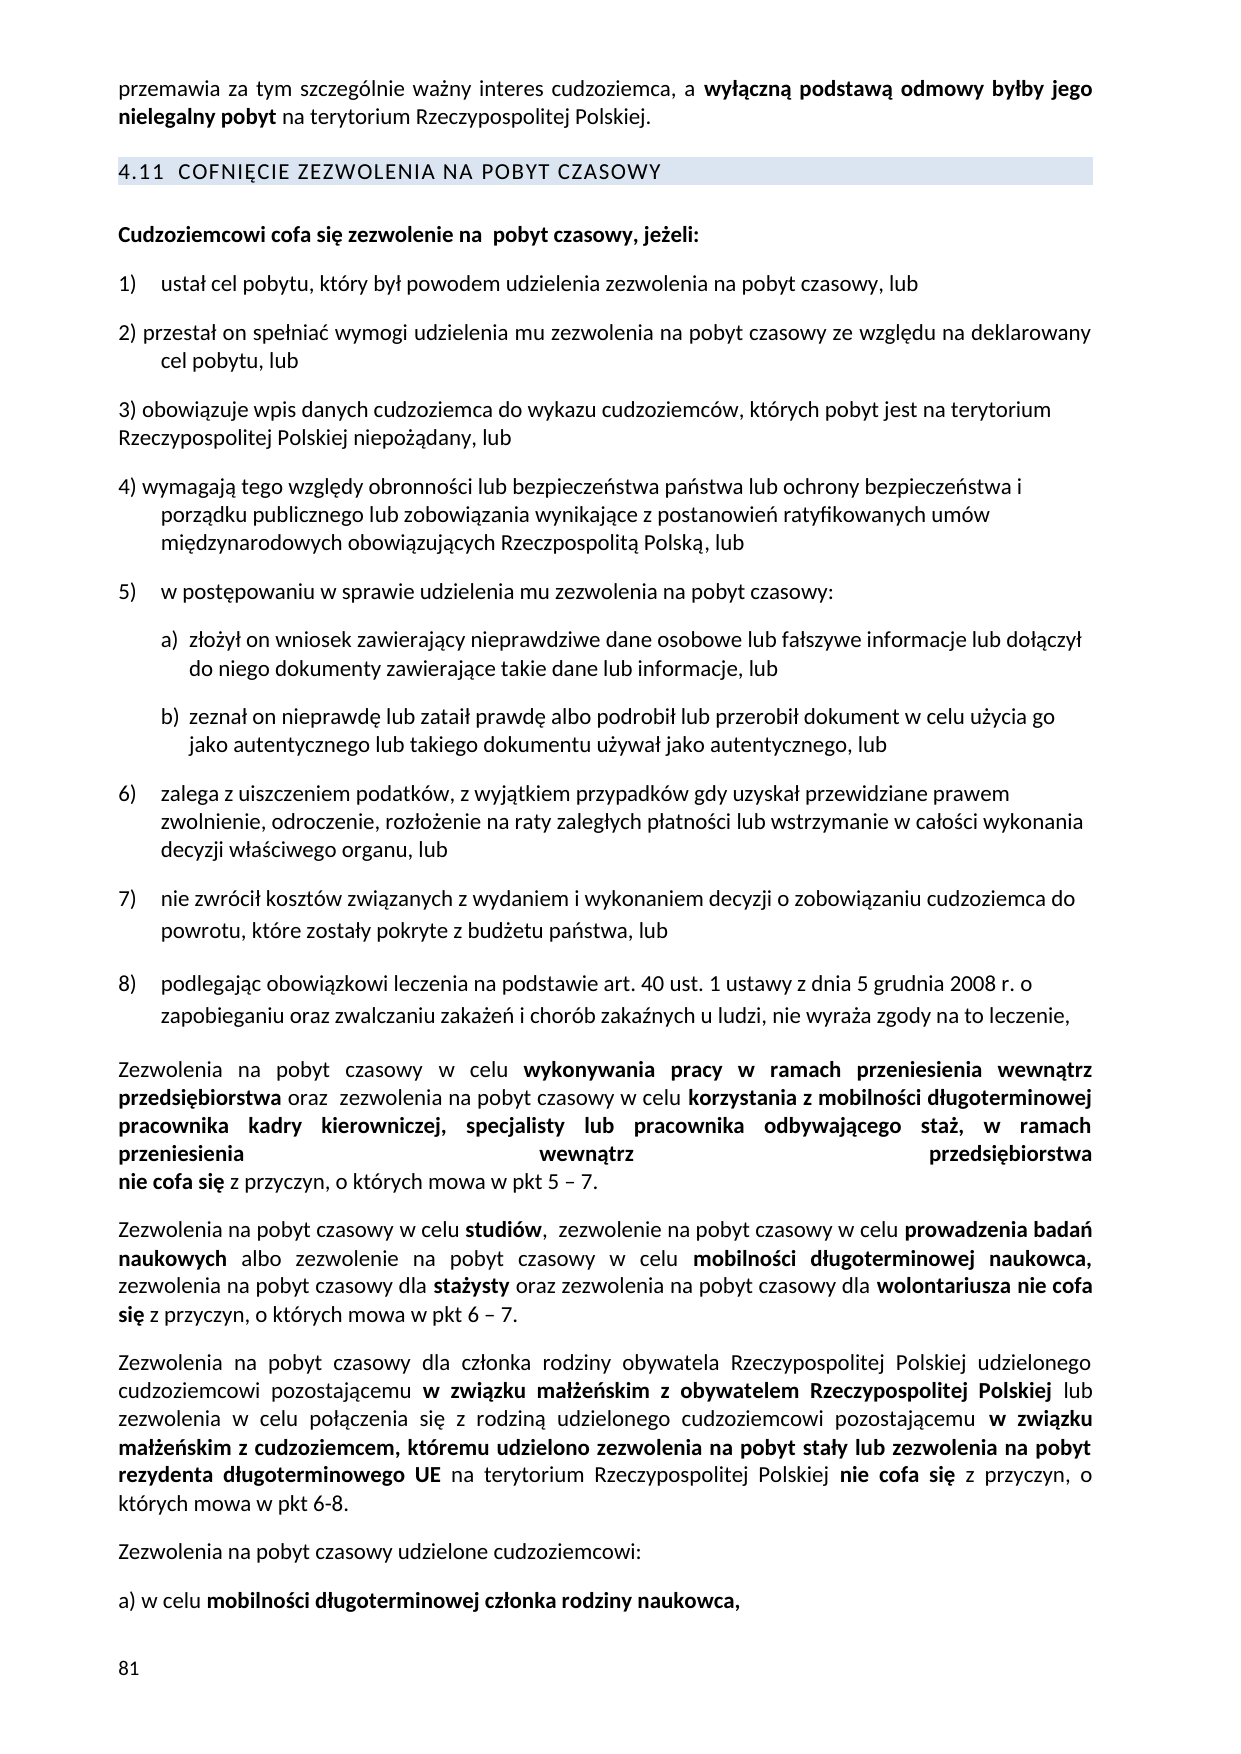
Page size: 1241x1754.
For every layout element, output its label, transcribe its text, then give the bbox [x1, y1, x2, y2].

text 5) w postępowaniu w sprawie udzielenia mu zezwolenia na pobyt czasowy: [118, 577, 1093, 605]
text Zezwolenia na pobyt czasowy w celu studiów, zezwolenie na pobyt czasowy w celu prowadzenia badań naukowych albo zezwolenie na pobyt czasowy w celu mobilności długoterminowej naukowca, zezwolenia na pobyt czasowy dla stażysty oraz zezwolenia na pobyt czasowy dla wolontariusza nie cofa się z przyczyn, o których mowa w pkt 6 – 7. [118, 1216, 1093, 1328]
text 2) przestał on spełniać wymogi udzielenia mu zezwolenia na pobyt czasowy ze względu na deklarowany cel pobytu, lub [118, 318, 1093, 374]
text 6) zalega z uiszczeniem podatków, z wyjątkiem przypadków gdy uzyskał przewidziane prawem zwolnienie, odroczenie, rozłożenie na raty zaległych płatności lub wstrzymanie w całości wykonania decyzji właściwego organu, lub [118, 779, 1093, 863]
text 3) obowiązuje wpis danych cudzoziemca do wykazu cudzoziemców, których pobyt jest na terytorium Rzeczypospolitej Polskiej niepożądany, lub [118, 395, 1093, 451]
text 4) wymagają tego względy obronności lub bezpieczeństwa państwa lub ochrony bezpieczeństwa i porządku publicznego lub zobowiązania wynikające z postanowień ratyfikowanych umów międzynarodowych obowiązujących Rzeczpospolitą Polską, lub [118, 472, 1093, 556]
text Zezwolenia na pobyt czasowy w celu wykonywania pracy w ramach przeniesienia wewnątrz przedsiębiorstwa oraz zezwolenia na pobyt czasowy w celu korzystania z mobilności długoterminowej pracownika kadry kierowniczej, specjalisty lub pracownika odbywającego staż, w ramach przeniesienia wewnątrz przedsiębiorstwa nie cofa się z przyczyn, o których mowa w pkt 5 – 7. [118, 1055, 1093, 1195]
text a) w celu mobilności długoterminowej członka rodziny naukowca, [118, 1586, 1093, 1614]
text 8) podlegając obowiązkowi leczenia na podstawie art. 40 ust. 1 ustawy z dnia 5 grudnia 2008 r. o zapobieganiu oraz zwalczaniu zakażeń i chorób zakaźnych u ludzi, nie wyraża zgody na to leczenie, [118, 969, 1093, 1030]
text 7) nie zwrócił kosztów związanych z wydaniem i wykonaniem decyzji o zobowiązaniu cudzoziemca do powrotu, które zostały pokryte z budżetu państwa, lub [118, 884, 1093, 944]
text b) zeznał on nieprawdę lub zataił prawdę albo podrobił lub przerobił dokument w celu użycia go jako autentycznego lub takiego dokumentu używał jako autentycznego, lub [161, 702, 1093, 758]
text Zezwolenia na pobyt czasowy udzielone cudzoziemcowi: [118, 1537, 1093, 1566]
subtitle 4.11 COFNIĘCIE ZEZWOLENIA NA pobyt czasowy [118, 157, 1093, 185]
text Cudzoziemcowi cofa się zezwolenie na pobyt czasowy, jeżeli: [118, 220, 1093, 248]
text 1) ustał cel pobytu, który był powodem udzielenia zezwolenia na pobyt czasowy, lub [118, 269, 1093, 297]
text a) złożył on wniosek zawierający nieprawdziwe dane osobowe lub fałszywe informacje lub dołączył do niego dokumenty zawierające takie dane lub informacje, lub [161, 626, 1093, 682]
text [118, 74, 1093, 130]
text Zezwolenia na pobyt czasowy dla członka rodziny obywatela Rzeczypospolitej Polskiej udzielonego cudzoziemcowi pozostającemu w związku małżeńskim z obywatelem Rzeczypospolitej Polskiej lub zezwolenia w celu połączenia się z rodziną udzielonego cudzoziemcowi pozostającemu w związku małżeńskim z cudzoziemcem, któremu udzielono zezwolenia na pobyt stały lub zezwolenia na pobyt rezydenta długoterminowego UE na terytorium Rzeczypospolitej Polskiej nie cofa się z przyczyn, o których mowa w pkt 6-8. [118, 1348, 1093, 1517]
